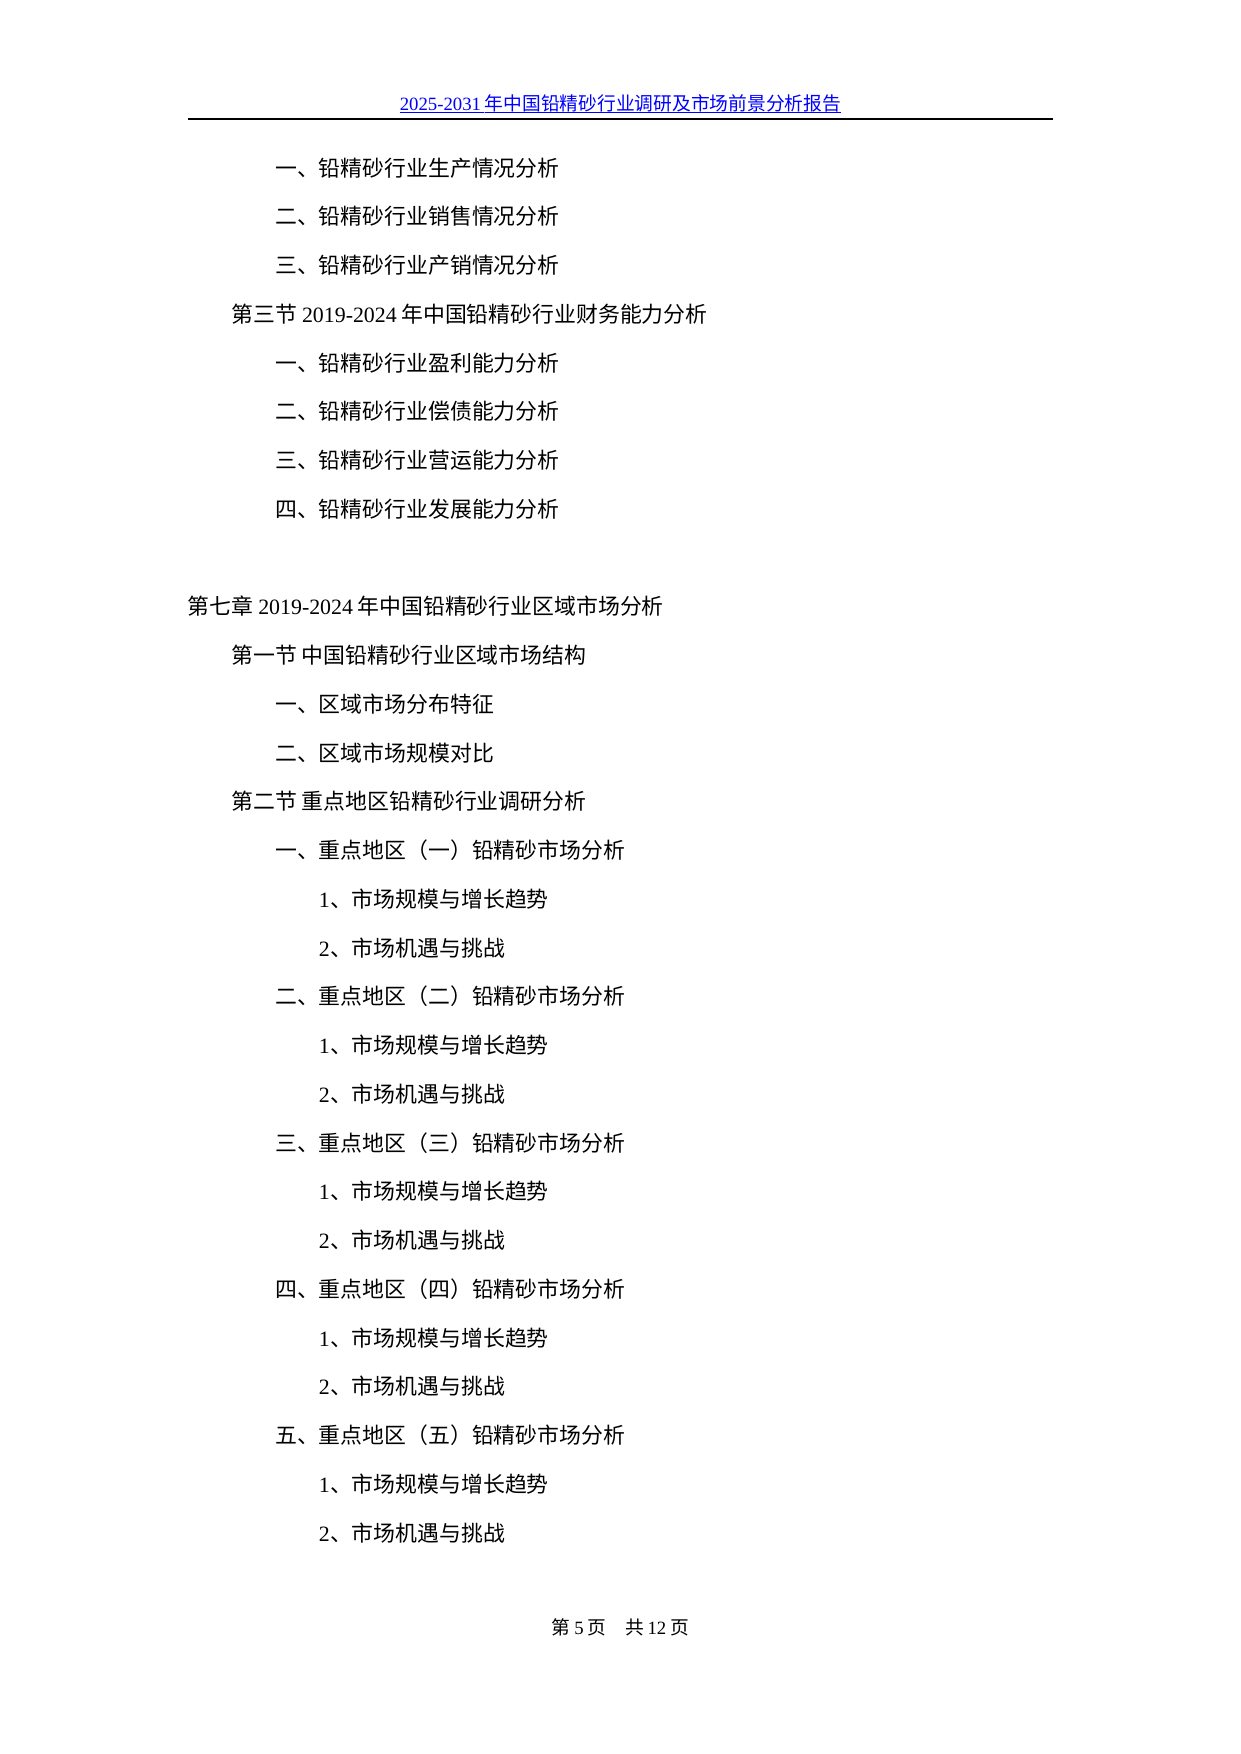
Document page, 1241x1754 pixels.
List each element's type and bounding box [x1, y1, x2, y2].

text [187, 150, 1053, 1548]
